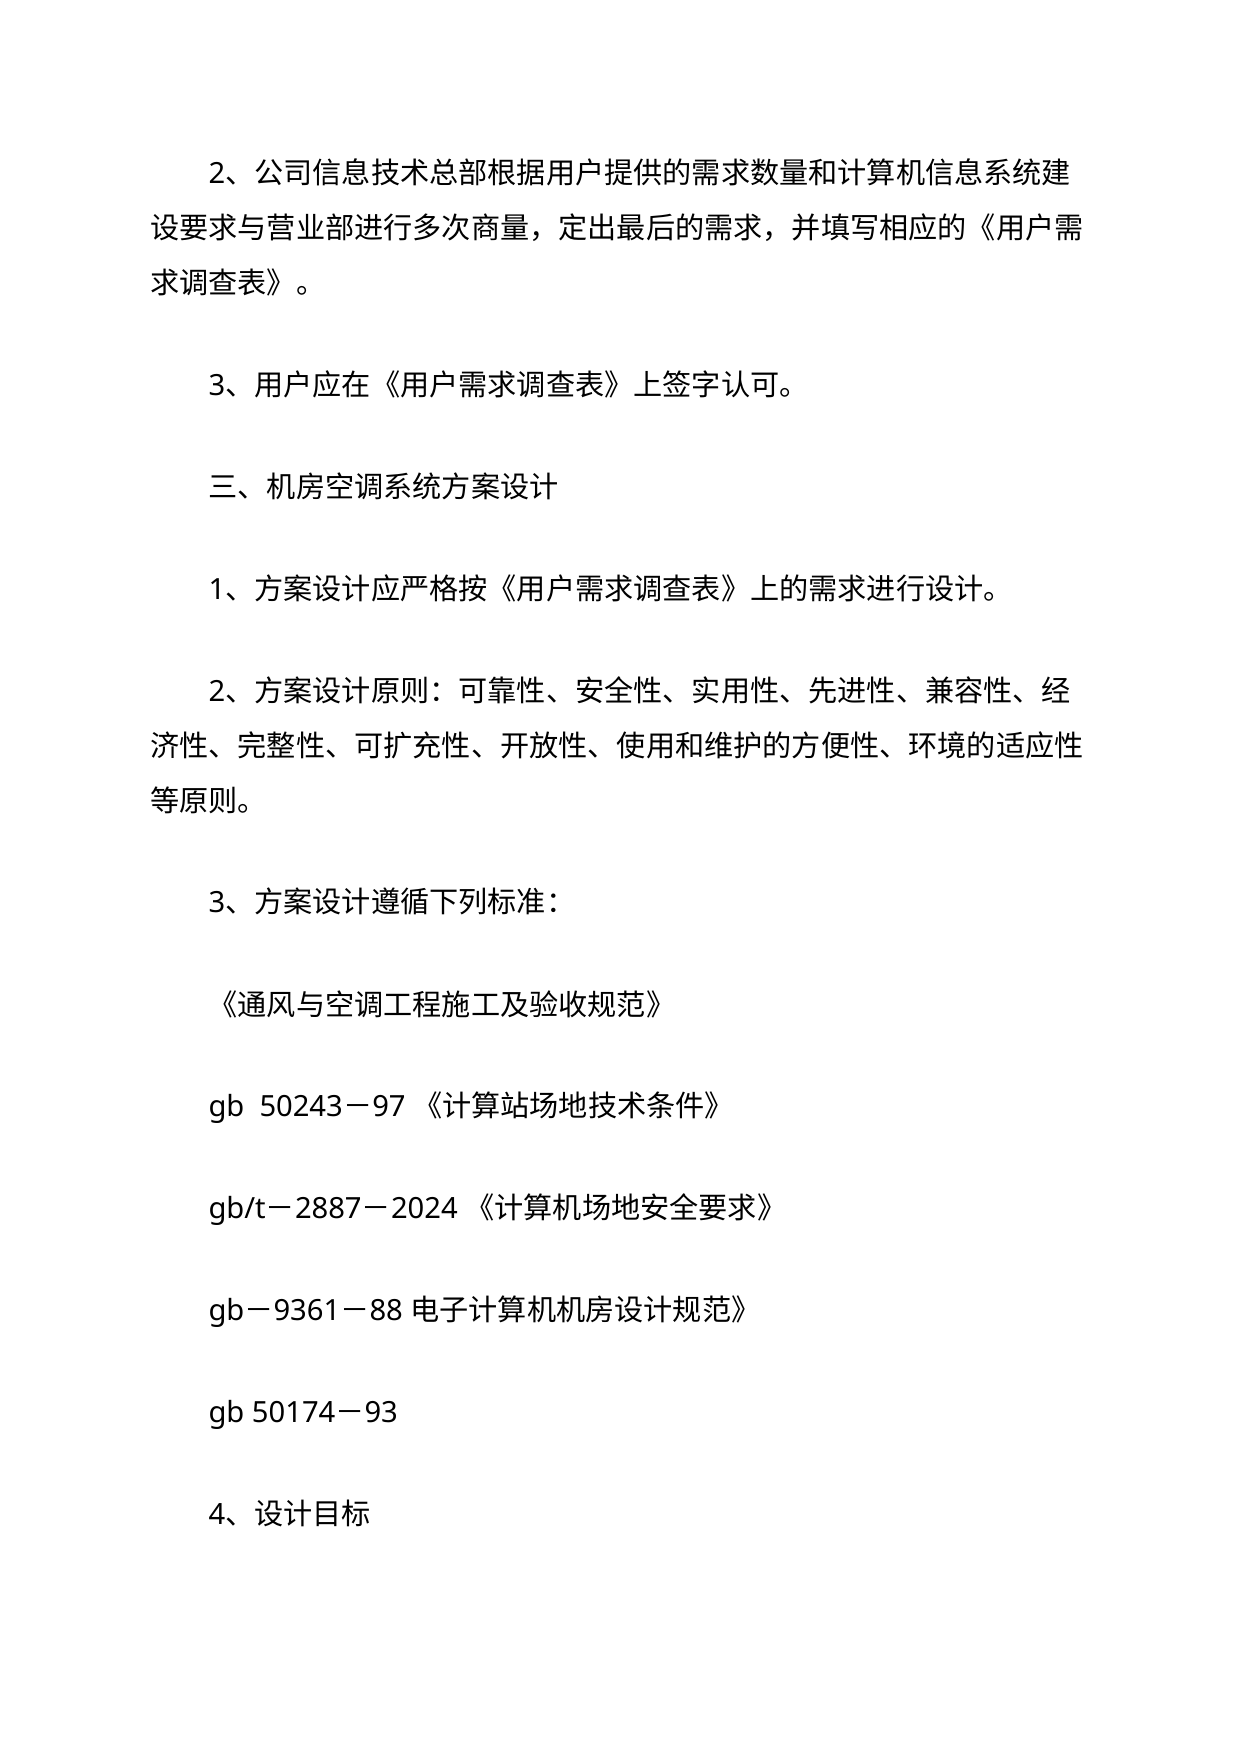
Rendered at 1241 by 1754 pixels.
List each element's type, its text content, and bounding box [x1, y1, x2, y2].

text gb 50243－97 《计算站场地技术条件》 [150, 1083, 1090, 1125]
text 2、公司信息技术总部根据用户提供的需求数量和计算机信息系统建设要求与营业部进行多次商量，定出最后的需求，并填写相应的《用户需求调查表》。 [150, 150, 1090, 302]
text 3、方案设计遵循下列标准： [150, 879, 1090, 921]
text 三、机房空调系统方案设计 [150, 464, 1090, 506]
text 3、用户应在《用户需求调查表》上签字认可。 [150, 362, 1090, 404]
text gb－9361－88 电子计算机机房设计规范》 [150, 1287, 1090, 1329]
text gb/t－2887－2024 《计算机场地安全要求》 [150, 1185, 1090, 1227]
text 《通风与空调工程施工及验收规范》 [150, 981, 1090, 1023]
text 2、方案设计原则：可靠性、安全性、实用性、先进性、兼容性、经济性、完整性、可扩充性、开放性、使用和维护的方便性、环境的适应性等原则。 [150, 667, 1090, 819]
text 1、方案设计应严格按《用户需求调查表》上的需求进行设计。 [150, 565, 1090, 608]
text 4、设计目标 [150, 1491, 1090, 1533]
text gb 50174－93 [150, 1389, 1090, 1431]
